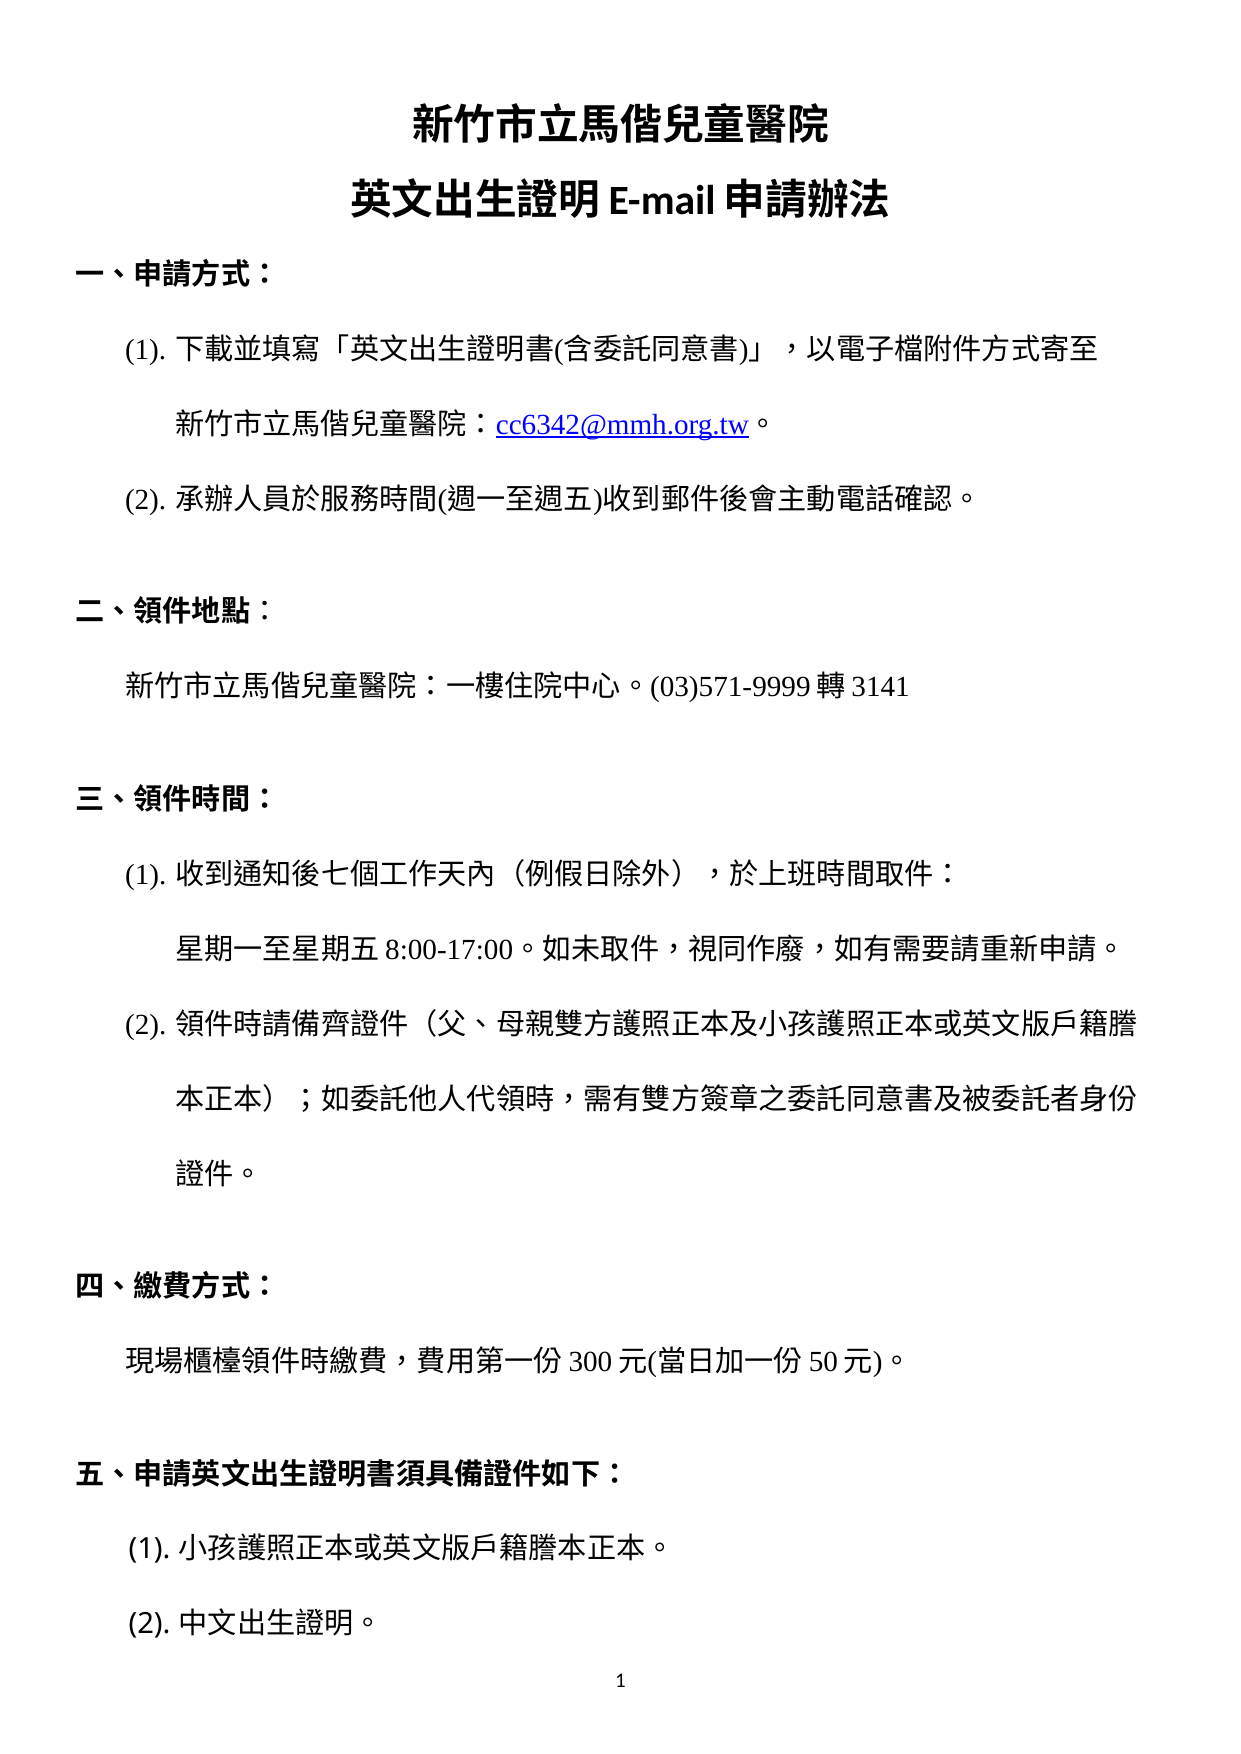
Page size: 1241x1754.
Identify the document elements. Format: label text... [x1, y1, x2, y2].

list 中文出生證明。 [128, 1584, 1165, 1659]
list 新竹市立馬偕兒童醫院：cc6342@mmh.org.tw。 [175, 384, 1165, 459]
list 下載並填寫「英文出生證明書(含委託同意書)」，以電子檔附件方式寄至 [125, 309, 1165, 384]
text 新竹市立馬偕兒童醫院：一樓住院中心。(03)571-9999轉3141 [75, 646, 1165, 721]
text 一、申請方式： [75, 234, 1165, 309]
text 二、領件地點： [75, 571, 1165, 646]
text 四、繳費方式： [75, 1246, 1165, 1321]
text 英文出生證明E-mail申請辦法 [75, 159, 1165, 234]
list 星期一至星期五8:00-17:00。如未取件，視同作廢，如有需要請重新申請。 [175, 909, 1165, 984]
list 收到通知後七個工作天內（例假日除外），於上班時間取件： [125, 834, 1165, 909]
text 五、申請英文出生證明書須具備證件如下： [75, 1434, 1165, 1509]
list 承辦人員於服務時間(週一至週五)收到郵件後會主動電話確認。 [125, 459, 1165, 534]
text 新竹市立馬偕兒童醫院 [75, 84, 1165, 159]
list 領件時請備齊證件（父、母親雙方護照正本及小孩護照正本或英文版戶籍謄本正本）；如委託他人代領時，需有雙方簽章之委託同意書及被委託者身份證件。 [125, 984, 1165, 1209]
list 小孩護照正本或英文版戶籍謄本正本。 [128, 1509, 1165, 1584]
text 三、領件時間： [75, 759, 1165, 834]
text 現場櫃檯領件時繳費，費用第一份300元(當日加一份50元)。 [75, 1321, 1165, 1396]
